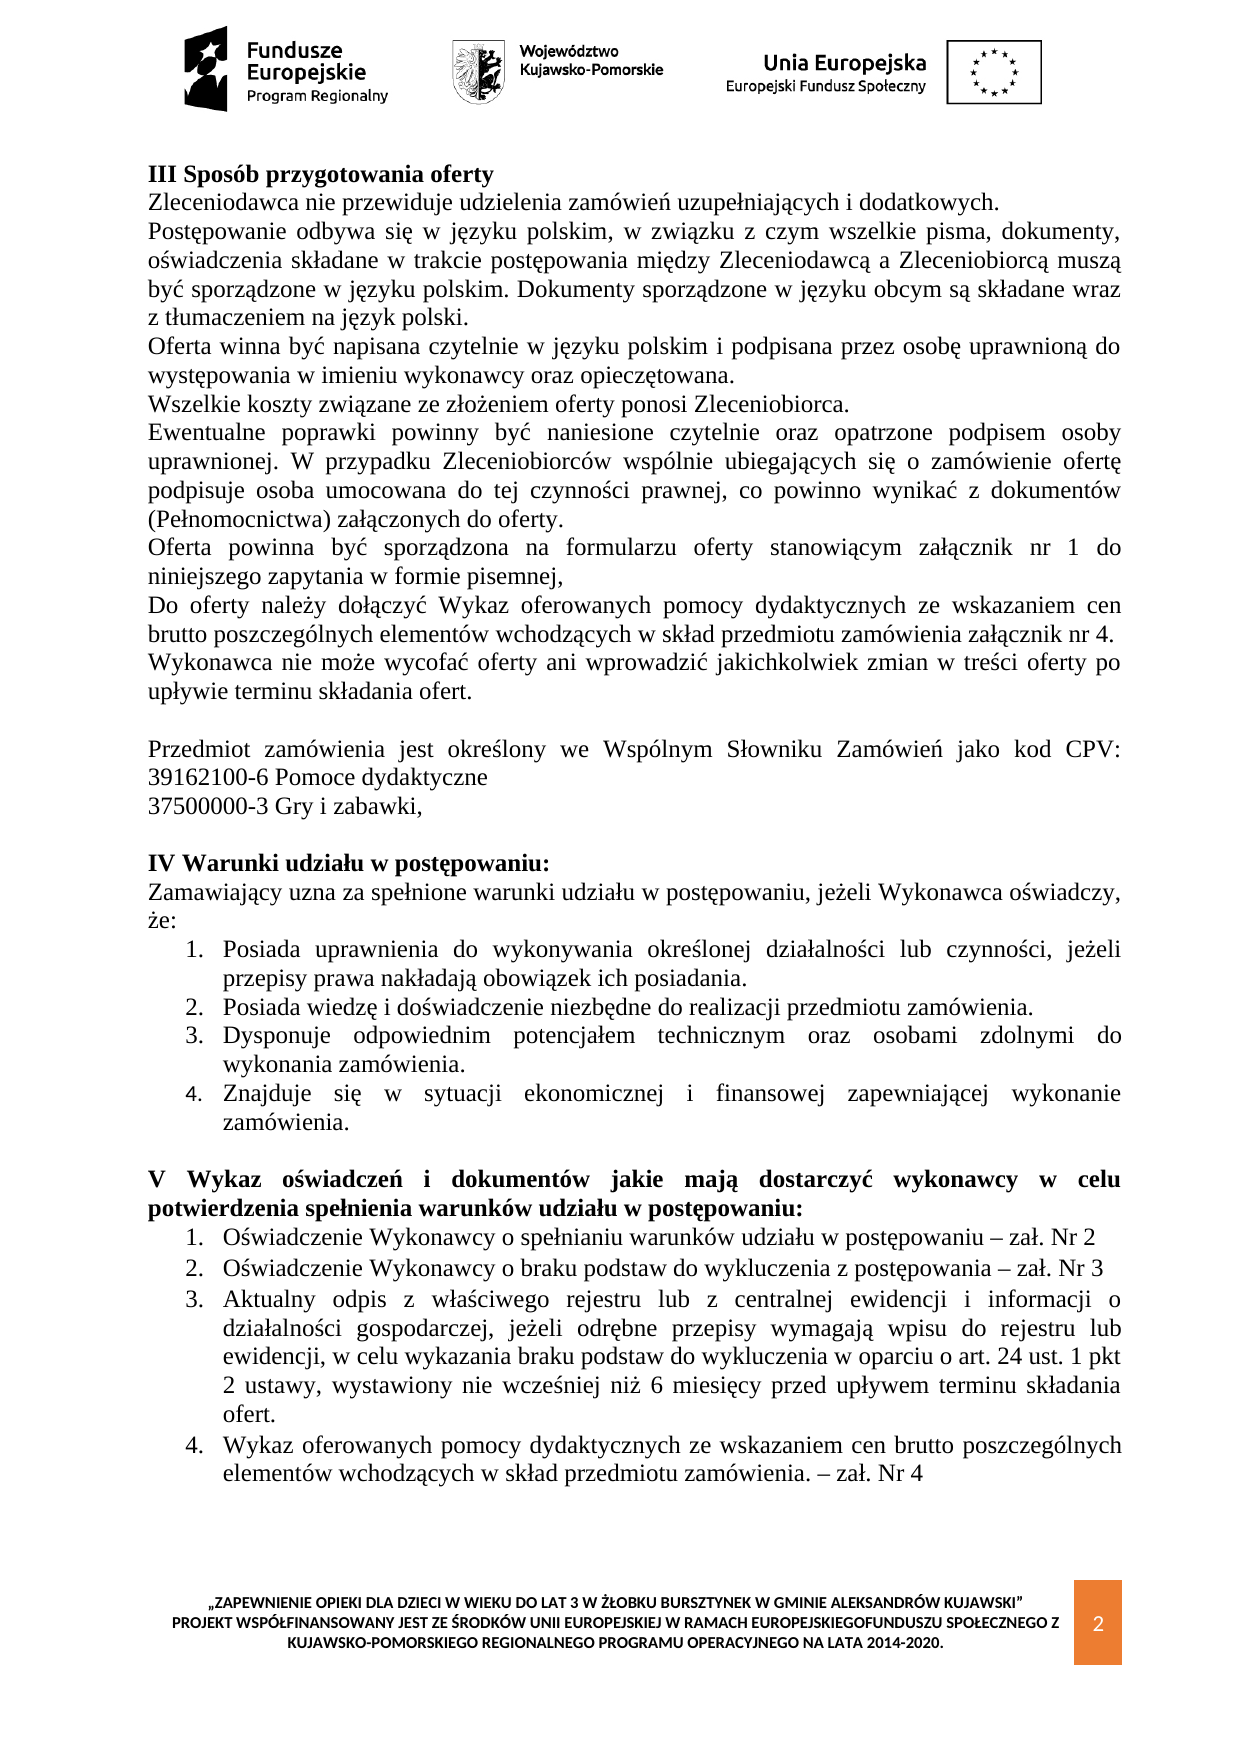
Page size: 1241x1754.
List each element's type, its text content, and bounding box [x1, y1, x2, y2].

text III Sposób przygotowania oferty [148, 159, 1122, 187]
list Znajduje się w sytuacji ekonomicznej i finansowej zapewniającej wykonanie zamówienia. [185, 1078, 1122, 1136]
list Aktualny odpis z właściwego rejestru lub z centralnej ewidencji i informacji o działalności gospodarczej, jeżeli odrębne przepisy wymagają wpisu do rejestru lub ewidencji, w celu wykazania braku podstaw do wykluczenia w oparciu o art. 24 ust. 1 pkt 2 ustawy, wystawiony nie wcześniej niż 6 miesięcy przed upływem terminu składania ofert. [185, 1284, 1122, 1428]
list Wykaz oferowanych pomocy dydaktycznych ze wskazaniem cen brutto poszczególnych elementów wchodzących w skład przedmiotu zamówienia. – zał. Nr 4 [185, 1430, 1122, 1487]
list Posiada uprawnienia do wykonywania określonej działalności lub czynności, jeżeli przepisy prawa nakładają obowiązek ich posiadania. [185, 934, 1122, 992]
list Posiada wiedzę i doświadczenie niezbędne do realizacji przedmiotu zamówienia. [185, 992, 1122, 1020]
text Wszelkie koszty związane ze złożeniem oferty ponosi Zleceniobiorca. [148, 389, 1122, 417]
list Dysponuje odpowiednim potencjałem technicznym oraz osobami zdolnymi do wykonania zamówienia. [185, 1020, 1122, 1078]
text Przedmiot zamówienia jest określony we Wspólnym Słowniku Zamówień jako kod CPV: 39162100-6 Pomoce dydaktyczne [148, 734, 1122, 791]
list Oświadczenie Wykonawcy o braku podstaw do wykluczenia z postępowania – zał. Nr 3 [185, 1253, 1122, 1282]
picture [163, 5, 1059, 130]
text Oferta winna być napisana czytelnie w języku polskim i podpisana przez osobę uprawnioną do występowania w imieniu wykonawcy oraz opieczętowana. [148, 331, 1122, 389]
text 37500000-3 Gry i zabawki, [148, 791, 1122, 820]
text Zamawiający uzna za spełnione warunki udziału w postępowaniu, jeżeli Wykonawca oświadczy, że: [148, 877, 1122, 934]
list Oświadczenie Wykonawcy o spełnianiu warunków udziału w postępowaniu – zał. Nr 2 [185, 1222, 1122, 1251]
text IV Warunki udziału w postępowaniu: [148, 848, 1122, 877]
text Postępowanie odbywa się w języku polskim, w związku z czym wszelkie pisma, dokumenty, oświadczenia składane w trakcie postępowania między Zleceniodawcą a Zleceniobiorcą muszą być sporządzone w języku polskim. Dokumenty sporządzone w języku obcym są składane wraz z tłumaczeniem na język polski. [148, 216, 1122, 331]
text Zleceniodawca nie przewiduje udzielenia zamówień uzupełniających i dodatkowych. [148, 187, 1122, 216]
text Wykonawca nie może wycofać oferty ani wprowadzić jakichkolwiek zmian w treści oferty po upływie terminu składania ofert. [148, 647, 1122, 705]
text V Wykaz oświadczeń i dokumentów jakie mają dostarczyć wykonawcy w celu potwierdzenia spełnienia warunków udziału w postępowaniu: [148, 1164, 1122, 1222]
text Ewentualne poprawki powinny być naniesione czytelnie oraz opatrzone podpisem osoby uprawnionej. W przypadku Zleceniobiorców wspólnie ubiegających się o zamówienie ofertę podpisuje osoba umocowana do tej czynności prawnej, co powinno wynikać z dokumentów (Pełnomocnictwa) załączonych do oferty. [148, 417, 1122, 532]
text Oferta powinna być sporządzona na formularzu oferty stanowiącym załącznik nr 1 do niniejszego zapytania w formie pisemnej, [148, 532, 1122, 590]
text Do oferty należy dołączyć Wykaz oferowanych pomocy dydaktycznych ze wskazaniem cen brutto poszczególnych elementów wchodzących w skład przedmiotu zamówienia załącznik nr 4. [148, 590, 1122, 647]
